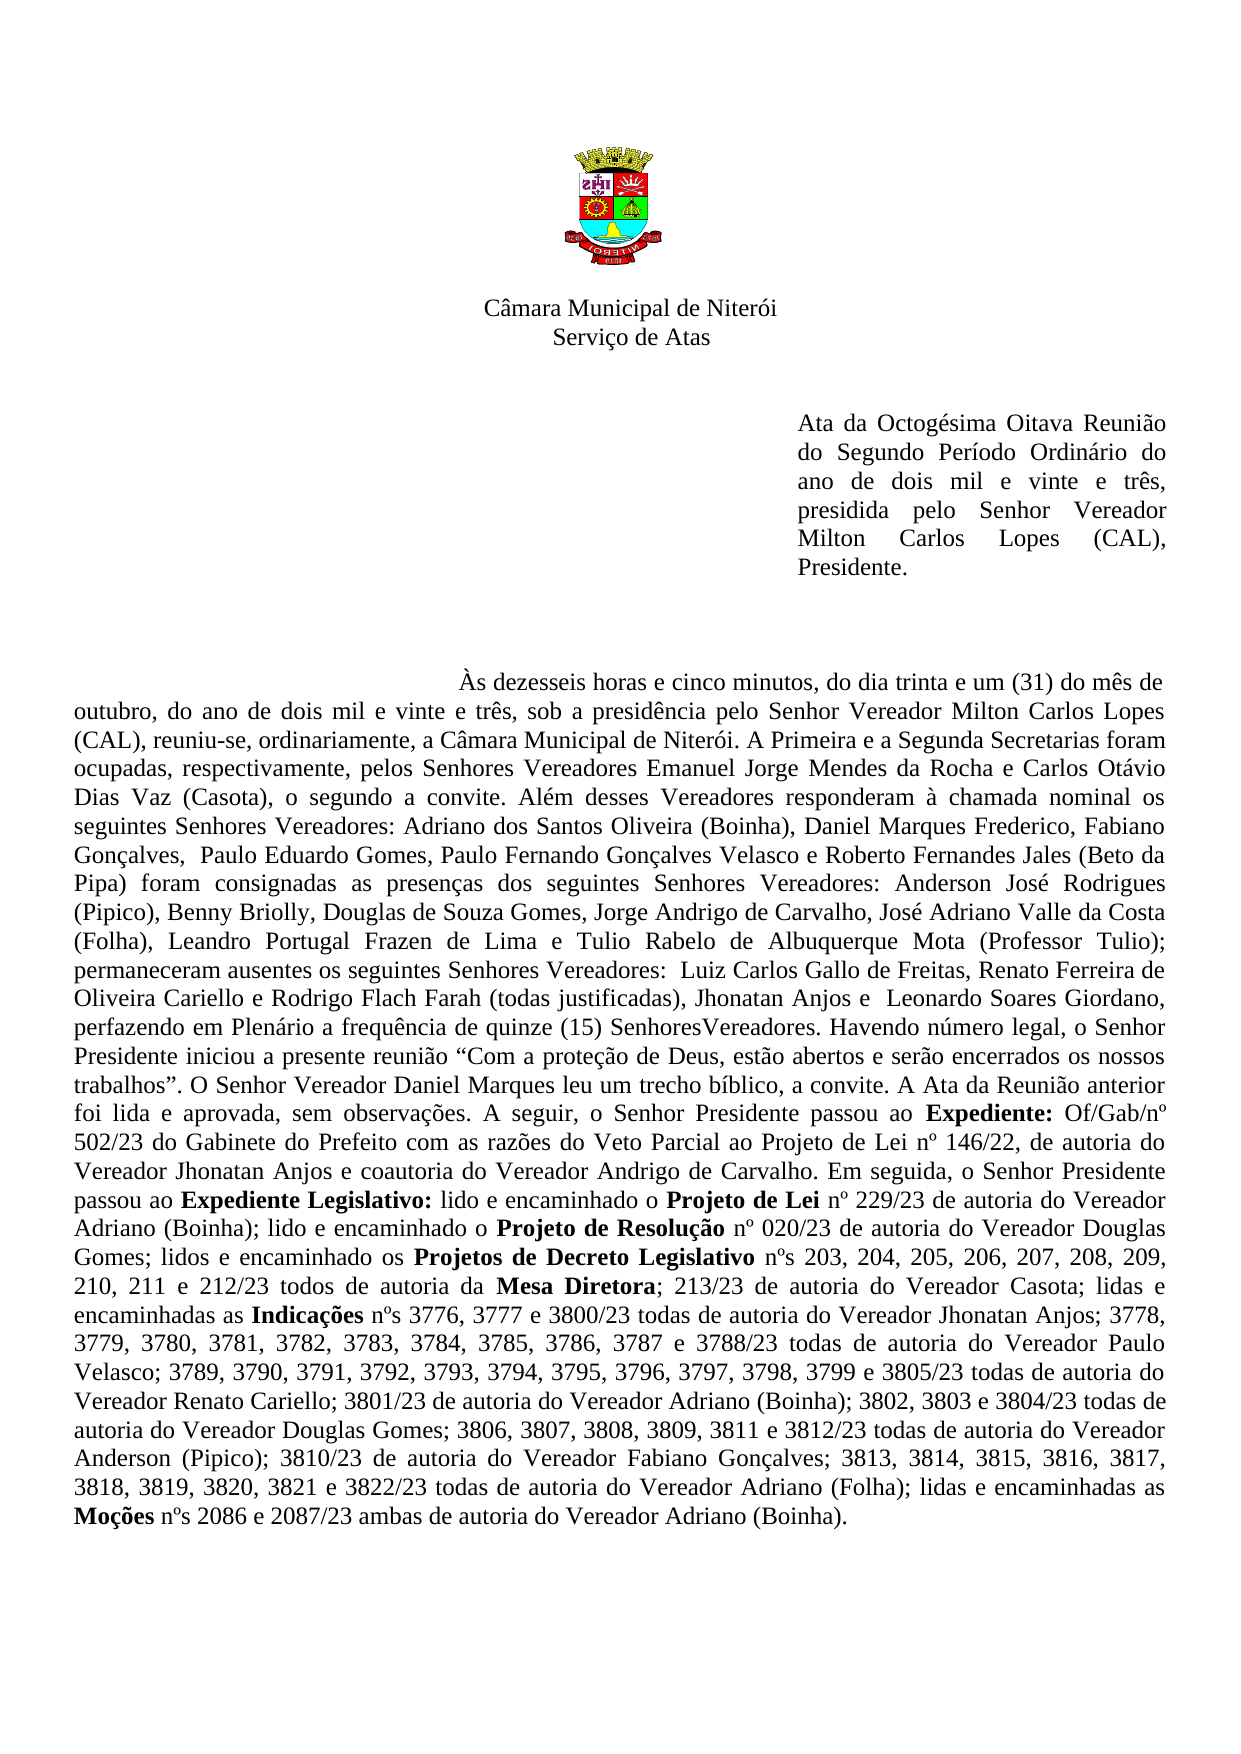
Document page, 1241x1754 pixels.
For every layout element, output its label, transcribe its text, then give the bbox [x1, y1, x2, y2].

text Às dezesseis horas e cinco minutos, do dia trinta e um (31) do mês de outubro, do ano de dois mil e vinte e três, sob a presidência pelo Senhor Vereador Milton Carlos Lopes (CAL), reuniu-se, ordinariamente, a Câmara Municipal de Niterói. A Primeira e a Segunda Secretarias foram ocupadas, respectivamente, pelos Senhores Vereadores Emanuel Jorge Mendes da Rocha e Carlos Otávio Dias Vaz (Casota), o segundo a convite. Além desses Vereadores responderam à chamada nominal os seguintes Senhores Vereadores: Adriano dos Santos Oliveira (Boinha), Daniel Marques Frederico, Fabiano Gonçalves, Paulo Eduardo Gomes, Paulo Fernando Gonçalves Velasco e Roberto Fernandes Jales (Beto da Pipa) foram consignadas as presenças dos seguintes Senhores Vereadores: Anderson José Rodrigues (Pipico), Benny Briolly, Douglas de Souza Gomes, Jorge Andrigo de Carvalho, José Adriano Valle da Costa (Folha), Leandro Portugal Frazen de Lima e Tulio Rabelo de Albuquerque Mota (Professor Tulio); permaneceram ausentes os seguintes Senhores Vereadores: Luiz Carlos Gallo de Freitas, Renato Ferreira de Oliveira Cariello e Rodrigo Flach Farah (todas justificadas), Jhonatan Anjos e Leonardo Soares Giordano, perfazendo em Plenário a frequência de quinze (15) SenhoresVereadores. Havendo número legal, o Senhor Presidente iniciou a presente reunião “Com a proteção de Deus, estão abertos e serão encerrados os nossos trabalhos”. O Senhor Vereador Daniel Marques leu um trecho bíblico, a convite. A Ata da Reunião anterior foi lida e aprovada, sem observações. A seguir, o Senhor Presidente passou ao Expediente: Of/Gab/nº 502/23 do Gabinete do Prefeito com as razões do Veto Parcial ao Projeto de Lei nº 146/22, de autoria do Vereador Jhonatan Anjos e coautoria do Vereador Andrigo de Carvalho. Em seguida, o Senhor Presidente passou ao Expediente Legislativo: lido e encaminhado o Projeto de Lei nº 229/23 de autoria do Vereador Adriano (Boinha); lido e encaminhado o Projeto de Resolução nº 020/23 de autoria do Vereador Douglas Gomes; lidos e encaminhado os Projetos de Decreto Legislativo nºs 203, 204, 205, 206, 207, 208, 209, 210, 211 e 212/23 todos de autoria da Mesa Diretora; 213/23 de autoria do Vereador Casota; lidas e encaminhadas as Indicações nºs 3776, 3777 e 3800/23 todas de autoria do Vereador Jhonatan Anjos; 3778, 3779, 3780, 3781, 3782, 3783, 3784, 3785, 3786, 3787 e 3788/23 todas de autoria do Vereador Paulo Velasco; 3789, 3790, 3791, 3792, 3793, 3794, 3795, 3796, 3797, 3798, 3799 e 3805/23 todas de autoria do Vereador Renato Cariello; 3801/23 de autoria do Vereador Adriano (Boinha); 3802, 3803 e 3804/23 todas de autoria do Vereador Douglas Gomes; 3806, 3807, 3808, 3809, 3811 e 3812/23 todas de autoria do Vereador Anderson (Pipico); 3810/23 de autoria do Vereador Fabiano Gonçalves; 3813, 3814, 3815, 3816, 3817, 3818, 3819, 3820, 3821 e 3822/23 todas de autoria do Vereador Adriano (Folha); lidas e encaminhadas as Moções nºs 2086 e 2087/23 ambas de autoria do Vereador Adriano (Boinha). [74, 667, 1167, 1530]
text Câmara Municipal de Niterói [177, 293, 1117, 322]
subtitle Serviço de Atas [177, 322, 1117, 351]
text Ata da Octogésima Oitava Reunião do Segundo Período Ordinário do ano de dois mil e vinte e três, presidida pelo Senhor Vereador Milton Carlos Lopes (CAL), Presidente. [797, 408, 1167, 581]
